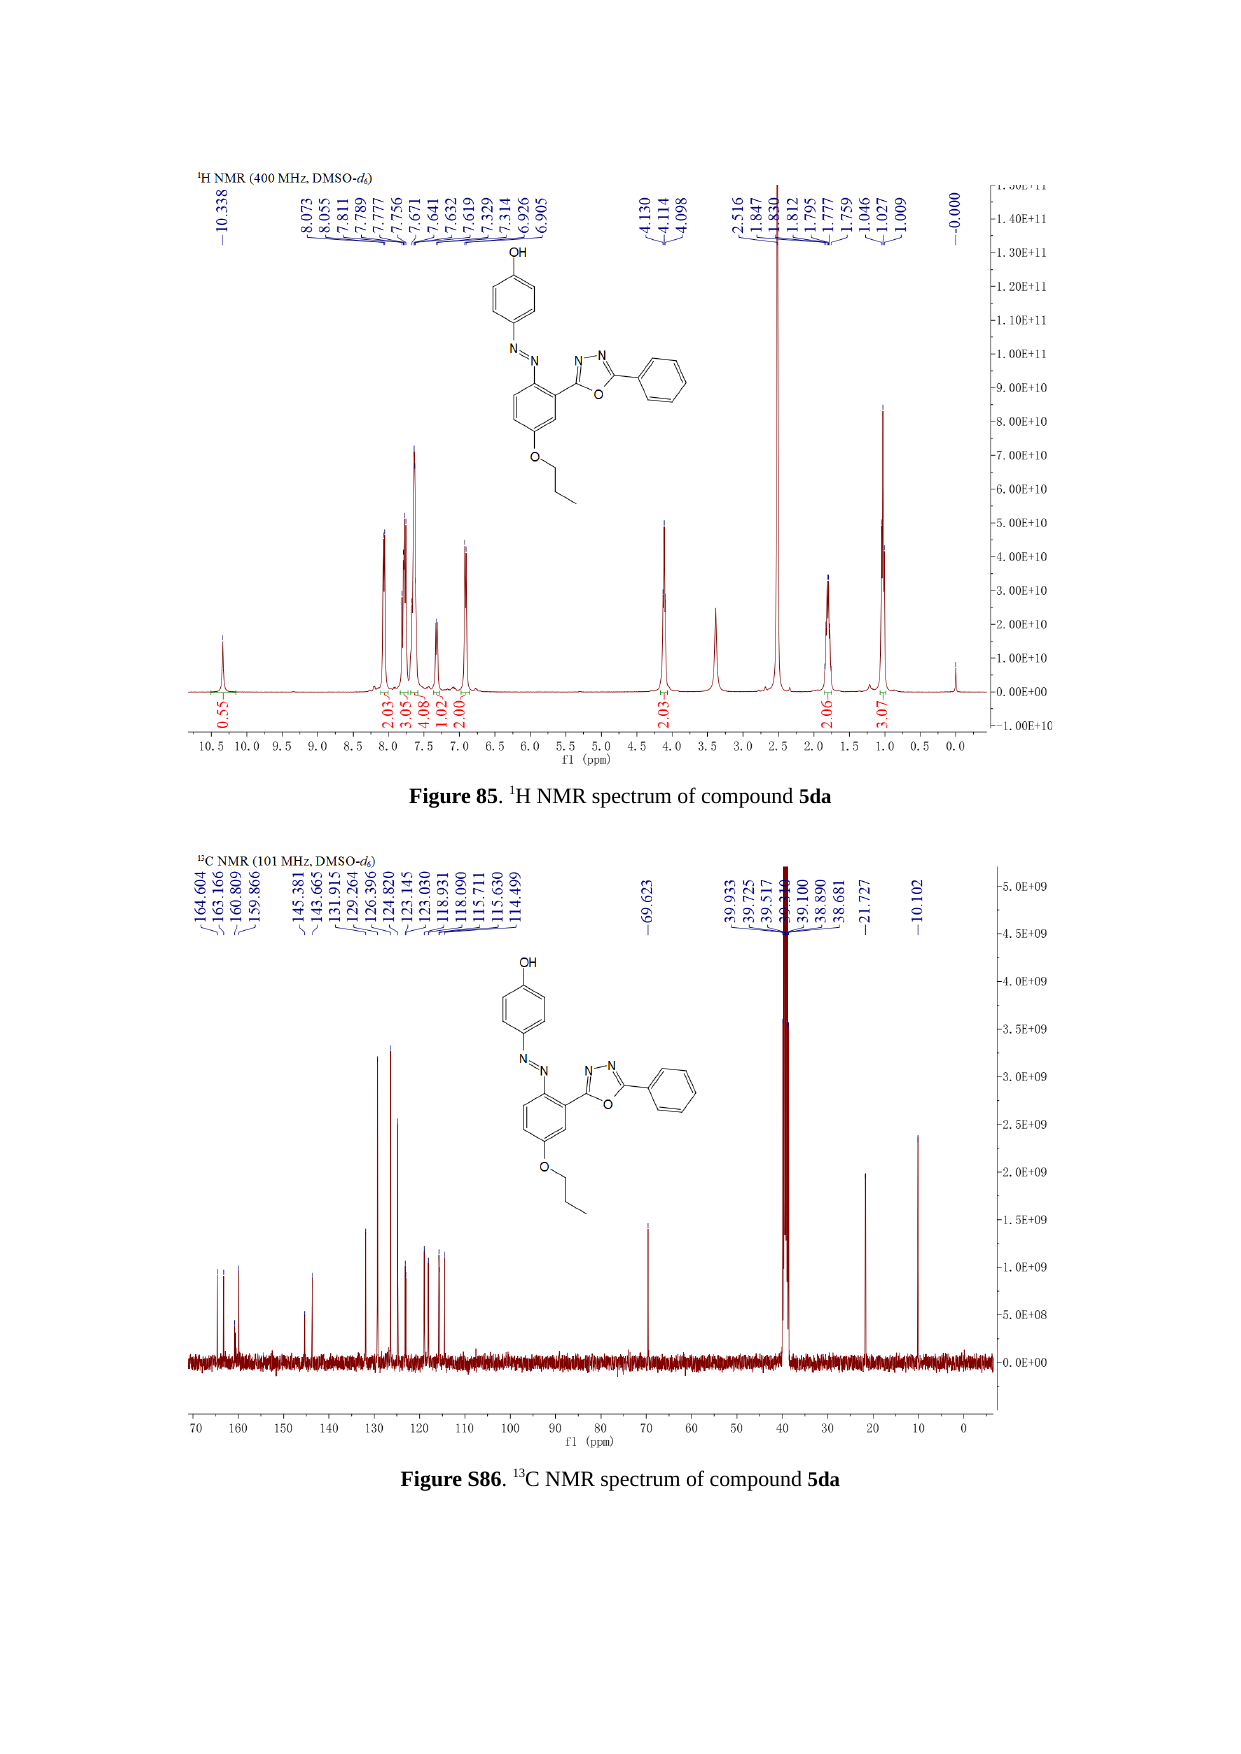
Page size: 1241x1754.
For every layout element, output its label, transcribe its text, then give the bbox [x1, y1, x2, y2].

picture [188, 844, 1053, 1448]
picture [188, 162, 1053, 766]
text Figure 85. 1H NMR spectrum of compound 5da [187, 779, 1053, 812]
text Figure S86. 13C NMR spectrum of compound 5da [187, 1462, 1053, 1494]
